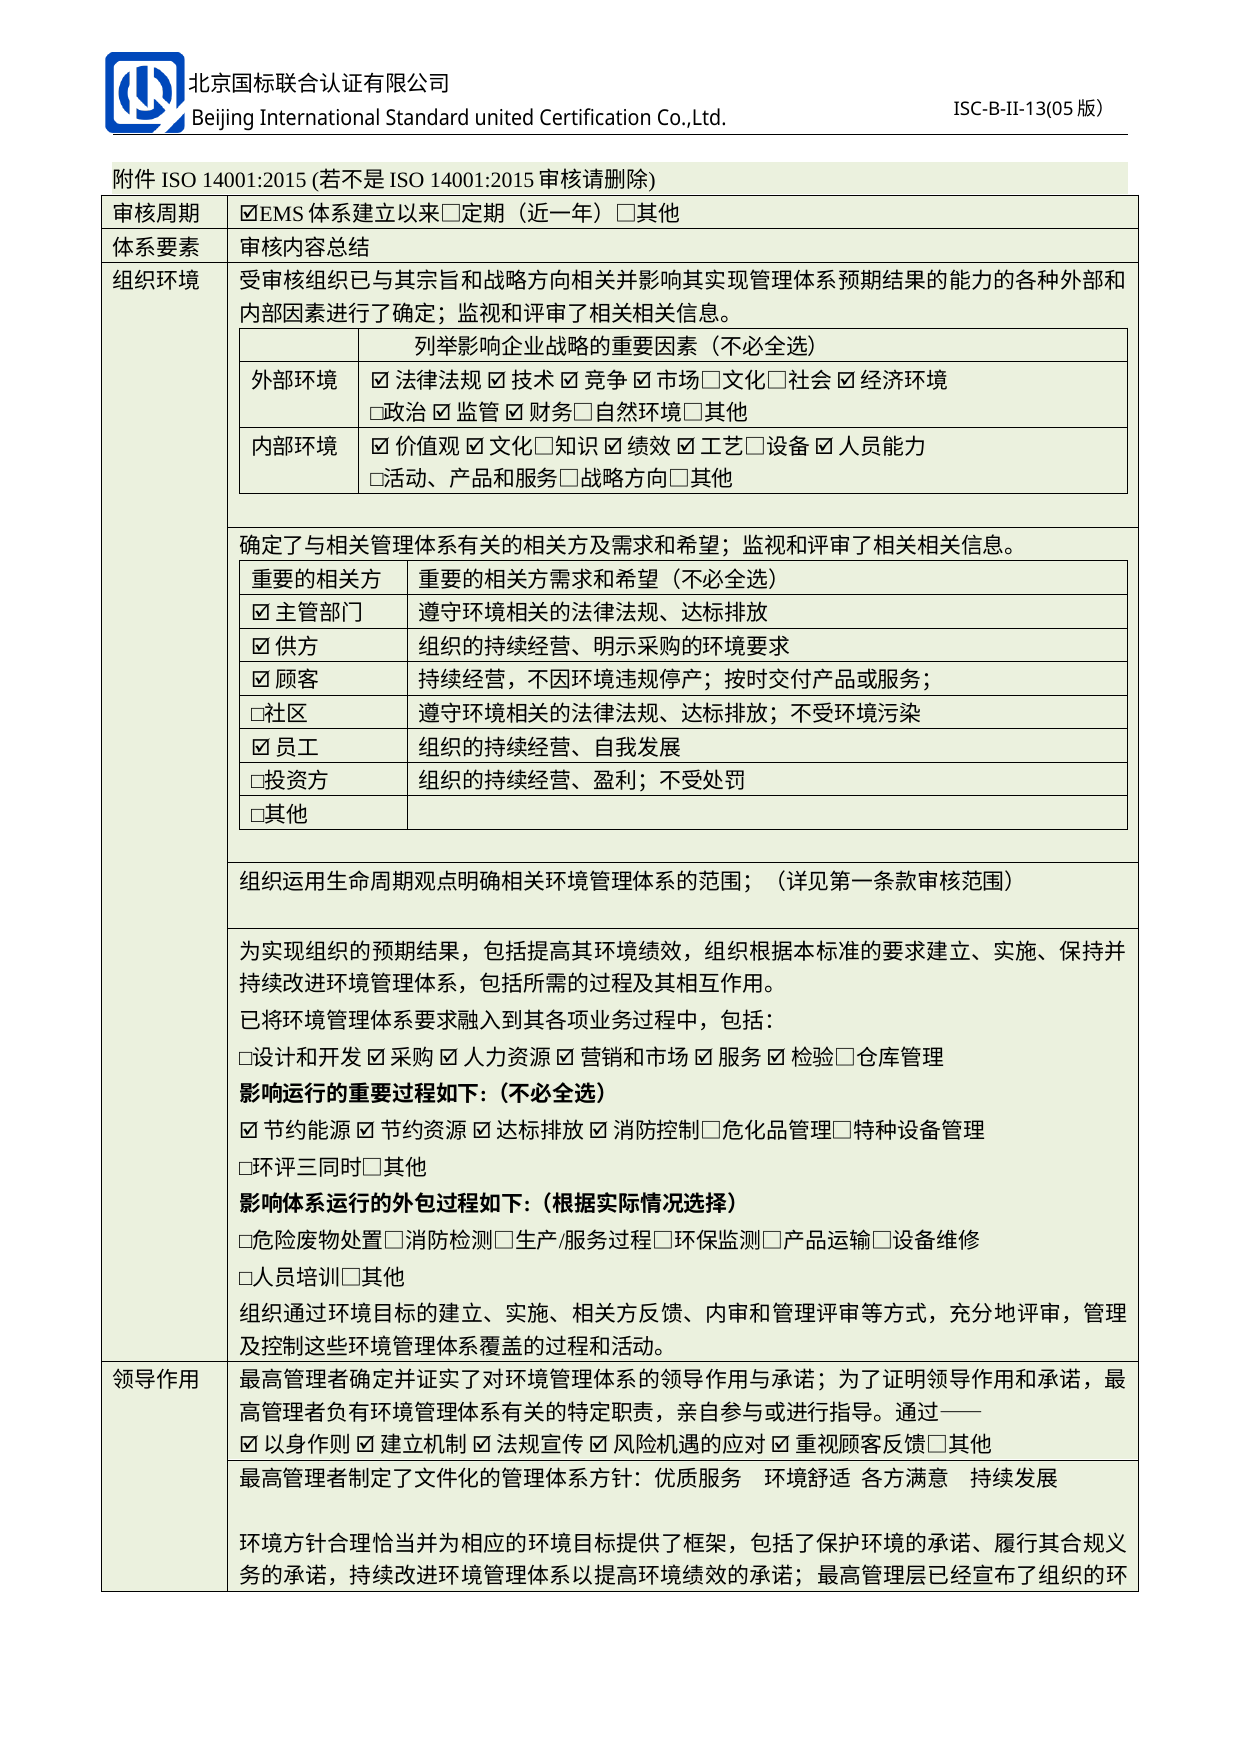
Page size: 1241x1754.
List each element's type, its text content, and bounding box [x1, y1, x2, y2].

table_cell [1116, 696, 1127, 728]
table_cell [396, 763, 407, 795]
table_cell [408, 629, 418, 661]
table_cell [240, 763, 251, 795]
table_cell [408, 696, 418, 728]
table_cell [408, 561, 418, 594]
table_cell 确定了与相关管理体系有关的相关方及需求和希望；监视和评审了相关相关信息。 [240, 662, 407, 695]
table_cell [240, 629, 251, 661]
text 附件 ISO 14001:2015 (若不是ISO 14001:2015审核请删除) [112, 162, 1128, 194]
picture [105, 52, 185, 133]
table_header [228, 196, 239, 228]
table_cell 确定了与相关管理体系有关的相关方及需求和希望；监视和评审了相关相关信息。 [408, 595, 1127, 628]
table_cell 确定了与相关管理体系有关的相关方及需求和希望；监视和评审了相关相关信息。 [240, 595, 407, 628]
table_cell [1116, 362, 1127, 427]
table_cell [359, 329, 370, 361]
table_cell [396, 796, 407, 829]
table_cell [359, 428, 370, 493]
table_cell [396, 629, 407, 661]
table_cell 确定了与相关管理体系有关的相关方及需求和希望；监视和评审了相关相关信息。 [408, 662, 1127, 695]
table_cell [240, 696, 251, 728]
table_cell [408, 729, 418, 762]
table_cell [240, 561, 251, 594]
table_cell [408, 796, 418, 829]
table_cell 组织环境 [102, 263, 227, 1361]
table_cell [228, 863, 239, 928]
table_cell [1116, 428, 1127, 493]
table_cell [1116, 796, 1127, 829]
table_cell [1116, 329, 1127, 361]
table_cell 为实现组织的预期结果，包括提高其环境绩效，组织根据本标准的要求建立、实施、保持并持续改进环境管理体系，包括所需的过程及其相互作用。 已将环境管理体系要求融入到其各项业务过程中，包括： □设计和开发采购人力资源营销和市场服务检验□仓库管理 影响运行的重要过程如下:（不必全选） 节约能源节约资源达标排放消防控制□危化品管理□特种设备管理 □环评三同时□其他 影响体系运行的外包过程如下:（根据实际情况选择） □危险废物处置□消防检测□生产/服务过程□环保监测□产品运输□设备维修 □人员培训□其他 组织通过环境目标的建立、实施、相关方反馈、内审和管理评审等方式，充分地评审，管理及控制这些环境管理体系覆盖的过程和活动。 [228, 929, 1138, 1361]
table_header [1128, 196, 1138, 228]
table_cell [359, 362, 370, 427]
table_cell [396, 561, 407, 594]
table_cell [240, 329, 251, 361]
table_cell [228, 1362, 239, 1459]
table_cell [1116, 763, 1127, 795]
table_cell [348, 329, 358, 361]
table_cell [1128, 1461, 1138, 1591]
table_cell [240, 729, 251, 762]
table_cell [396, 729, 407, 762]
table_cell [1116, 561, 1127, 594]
table_cell 受审核组织已与其宗旨和战略方向相关并影响其实现管理体系预期结果的能力的各种外部和内部因素进行了确定；监视和评审了相关相关信息。 [240, 362, 358, 427]
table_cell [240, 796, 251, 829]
table_cell 领导作用 [102, 1362, 227, 1591]
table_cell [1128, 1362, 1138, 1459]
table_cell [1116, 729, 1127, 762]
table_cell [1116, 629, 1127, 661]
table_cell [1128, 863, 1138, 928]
table_cell 受审核组织已与其宗旨和战略方向相关并影响其实现管理体系预期结果的能力的各种外部和内部因素进行了确定；监视和评审了相关相关信息。 [240, 428, 358, 493]
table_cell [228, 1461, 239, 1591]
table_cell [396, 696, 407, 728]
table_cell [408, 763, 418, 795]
